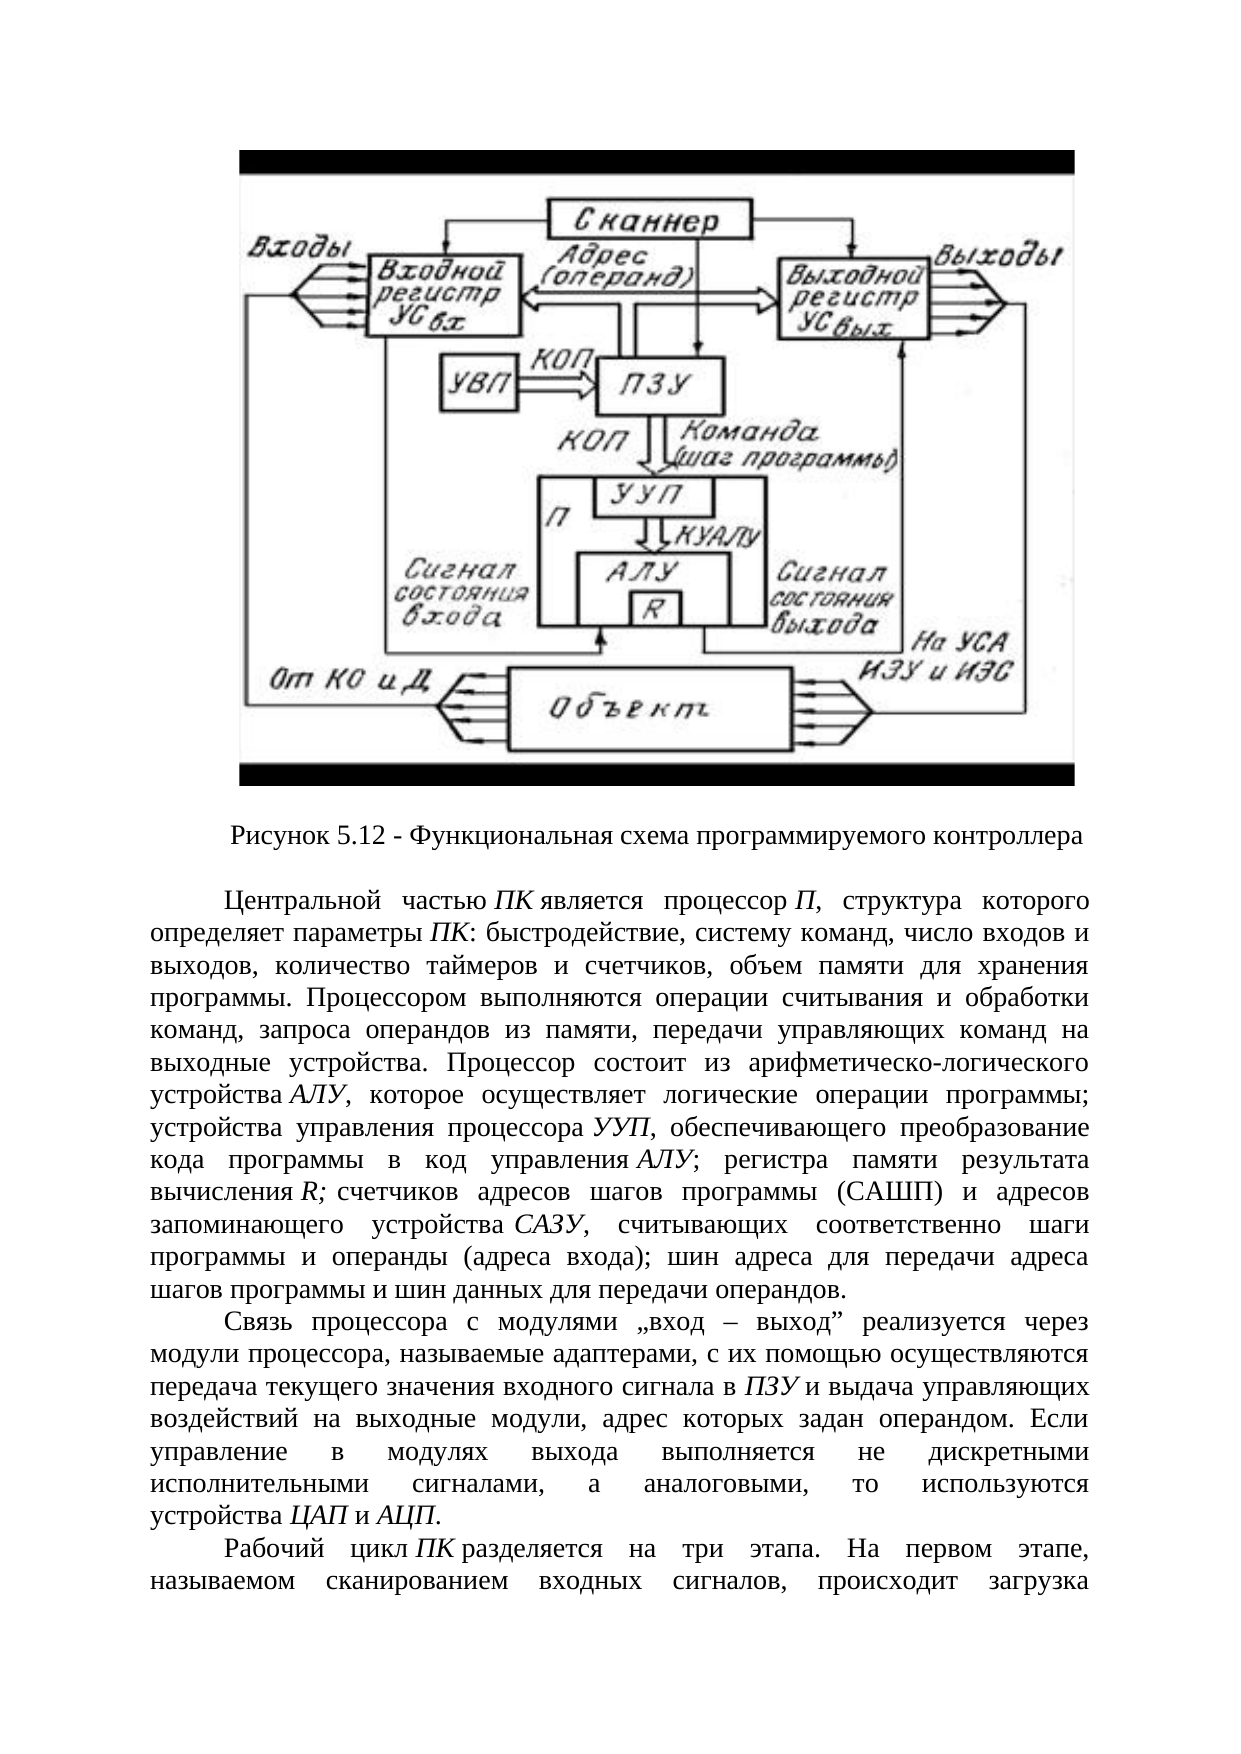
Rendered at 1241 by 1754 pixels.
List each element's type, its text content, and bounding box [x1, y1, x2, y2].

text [150, 1531, 1090, 1596]
text Центральной частью ПК является процессор П, структура которого определяет параметры ПК: быстродействие, систему команд, число входов и выходов, количество таймеров и счетчиков, объем памяти для хранения программы. Процессором выполняются операции считывания и обработки команд, запроса операндов из памяти, передачи управляющих команд на выходные устройства. Процессор состоит из арифметическо-логического устройства АЛУ, которое осуществляет логические операции программы; устройства управления процессора УУП, обеспечивающего преобразование кода программы в код управления АЛУ; регистра памяти результата вычисления R; счетчиков адресов шагов программы (САШП) и адресов запоминающего устройства САЗУ, считывающих соответственно шаги программы и операнды (адреса входа); шин адреса для передачи адреса шагов программы и шин данных для передачи операндов. [150, 883, 1090, 1304]
picture [239, 150, 1075, 786]
text Рисунок 5.12 - Функциональная схема программируемого контроллера [150, 818, 1090, 851]
text Связь процессора с модулями „вход – выход” реализуется через модули процессора, называемые адаптерами, с их помощью осуществляются передача текущего значения входного сигнала в ПЗУ и выдача управляющих воздействий на выходные модули, адрес которых задан операндом. Если управление в модулях выхода выполняется не дискретными исполнительными сигналами, а аналоговыми, то используются устройства ЦАП и АЦП. [150, 1304, 1090, 1531]
